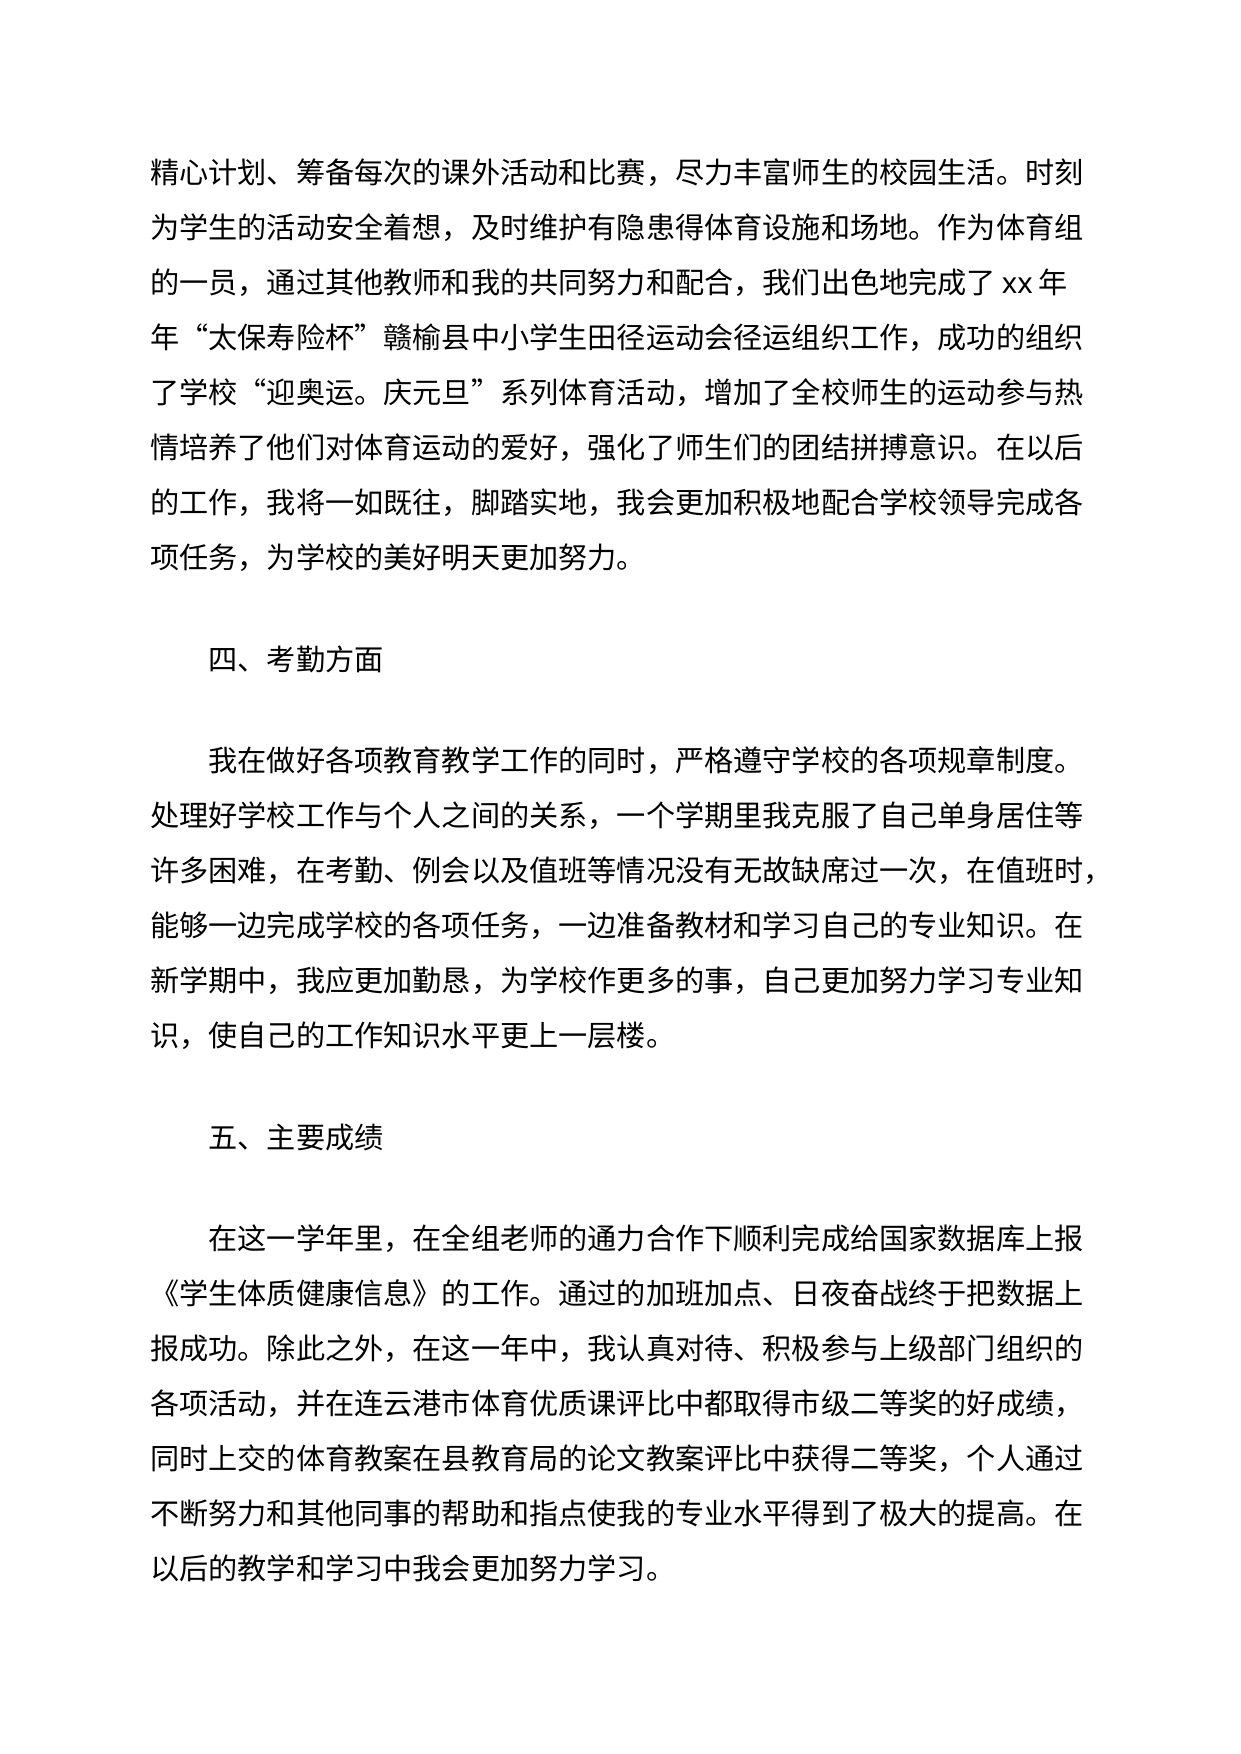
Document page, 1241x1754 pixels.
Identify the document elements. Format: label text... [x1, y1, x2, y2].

text 五、主要成绩 [150, 1114, 1090, 1156]
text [150, 150, 1090, 577]
text 四、考勤方面 [150, 636, 1090, 678]
text 我在做好各项教育教学工作的同时，严格遵守学校的各项规章制度。处理好学校工作与个人之间的关系，一个学期里我克服了自己单身居住等许多困难，在考勤、例会以及值班等情况没有无故缺席过一次，在值班时，能够一边完成学校的各项任务，一边准备教材和学习自己的专业知识。在新学期中，我应更加勤恳，为学校作更多的事，自己更加努力学习专业知识，使自己的工作知识水平更上一层楼。 [150, 738, 1090, 1055]
text 在这一学年里，在全组老师的通力合作下顺利完成给国家数据库上报《学生体质健康信息》的工作。通过的加班加点、日夜奋战终于把数据上报成功。除此之外，在这一年中，我认真对待、积极参与上级部门组织的各项活动，并在连云港市体育优质课评比中都取得市级二等奖的好成绩，同时上交的体育教案在县教育局的论文教案评比中获得二等奖，个人通过不断努力和其他同事的帮助和指点使我的专业水平得到了极大的提高。在以后的教学和学习中我会更加努力学习。 [150, 1216, 1090, 1588]
